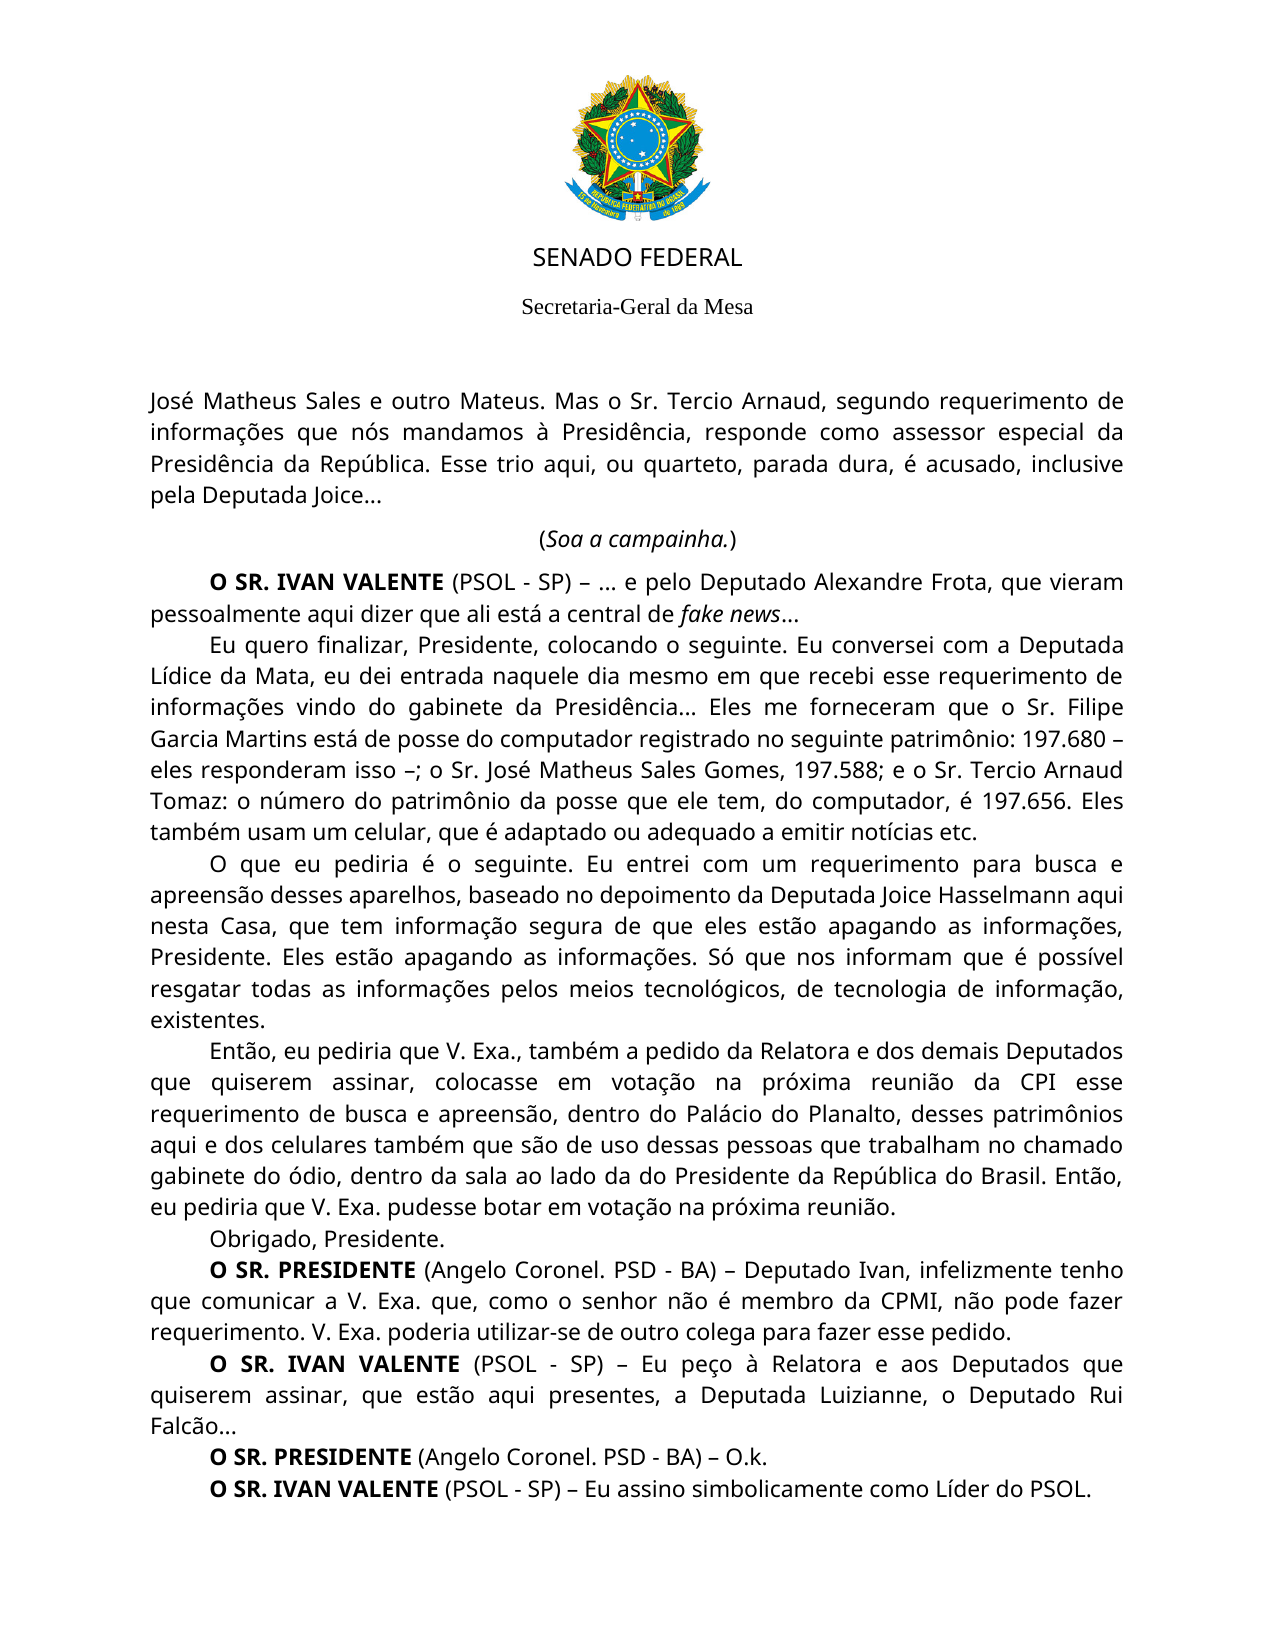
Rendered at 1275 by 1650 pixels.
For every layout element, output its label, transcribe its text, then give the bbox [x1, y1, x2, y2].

text O SR. IVAN VALENTE (PSOL - SP) – Eu peço à Relatora e aos Deputados que quiserem assinar, que estão aqui presentes, a Deputada Luizianne, o Deputado Rui Falcão... [150, 1347, 1125, 1441]
text O SR. PRESIDENTE (Angelo Coronel. PSD - BA) – Deputado Ivan, infelizmente tenho que comunicar a V. Exa. que, como o senhor não é membro da CPMI, não pode fazer requerimento. V. Exa. poderia utilizar-se de outro colega para fazer esse pedido. [150, 1254, 1125, 1347]
picture [564, 75, 711, 221]
text O SR. IVAN VALENTE (PSOL - SP) – ... e pelo Deputado Alexandre Frota, que vieram pessoalmente aqui dizer que ali está a central de fake news... [150, 566, 1125, 629]
text O SR. IVAN VALENTE (PSOL - SP) – Eu assino simbolicamente como Líder do PSOL. [150, 1472, 1125, 1504]
text Obrigado, Presidente. [150, 1222, 1125, 1254]
text Então, eu pediria que V. Exa., também a pedido da Relatora e dos demais Deputados que quiserem assinar, colocasse em votação na próxima reunião da CPI esse requerimento de busca e apreensão, dentro do Palácio do Planalto, desses patrimônios aqui e dos celulares também que são de uso dessas pessoas que trabalham no chamado gabinete do ódio, dentro da sala ao lado da do Presidente da República do Brasil. Então, eu pediria que V. Exa. pudesse botar em votação na próxima reunião. [150, 1035, 1125, 1222]
text (Soa a campainha.) [150, 522, 1125, 554]
text Eu quero finalizar, Presidente, colocando o seguinte. Eu conversei com a Deputada Lídice da Mata, eu dei entrada naquele dia mesmo em que recebi esse requerimento de informações vindo do gabinete da Presidência... Eles me forneceram que o Sr. Filipe Garcia Martins está de posse do computador registrado no seguinte patrimônio: 197.680 – eles responderam isso –; o Sr. José Matheus Sales Gomes, 197.588; e o Sr. Tercio Arnaud Tomaz: o número do patrimônio da posse que ele tem, do computador, é 197.656. Eles também usam um celular, que é adaptado ou adequado a emitir notícias etc. [150, 629, 1125, 847]
text O que eu pediria é o seguinte. Eu entrei com um requerimento para busca e apreensão desses aparelhos, baseado no depoimento da Deputada Joice Hasselmann aqui nesta Casa, que tem informação segura de que eles estão apagando as informações, Presidente. Eles estão apagando as informações. Só que nos informam que é possível resgatar todas as informações pelos meios tecnológicos, de tecnologia de informação, existentes. [150, 847, 1125, 1035]
text O SR. PRESIDENTE (Angelo Coronel. PSD - BA) – O.k. [150, 1441, 1125, 1472]
